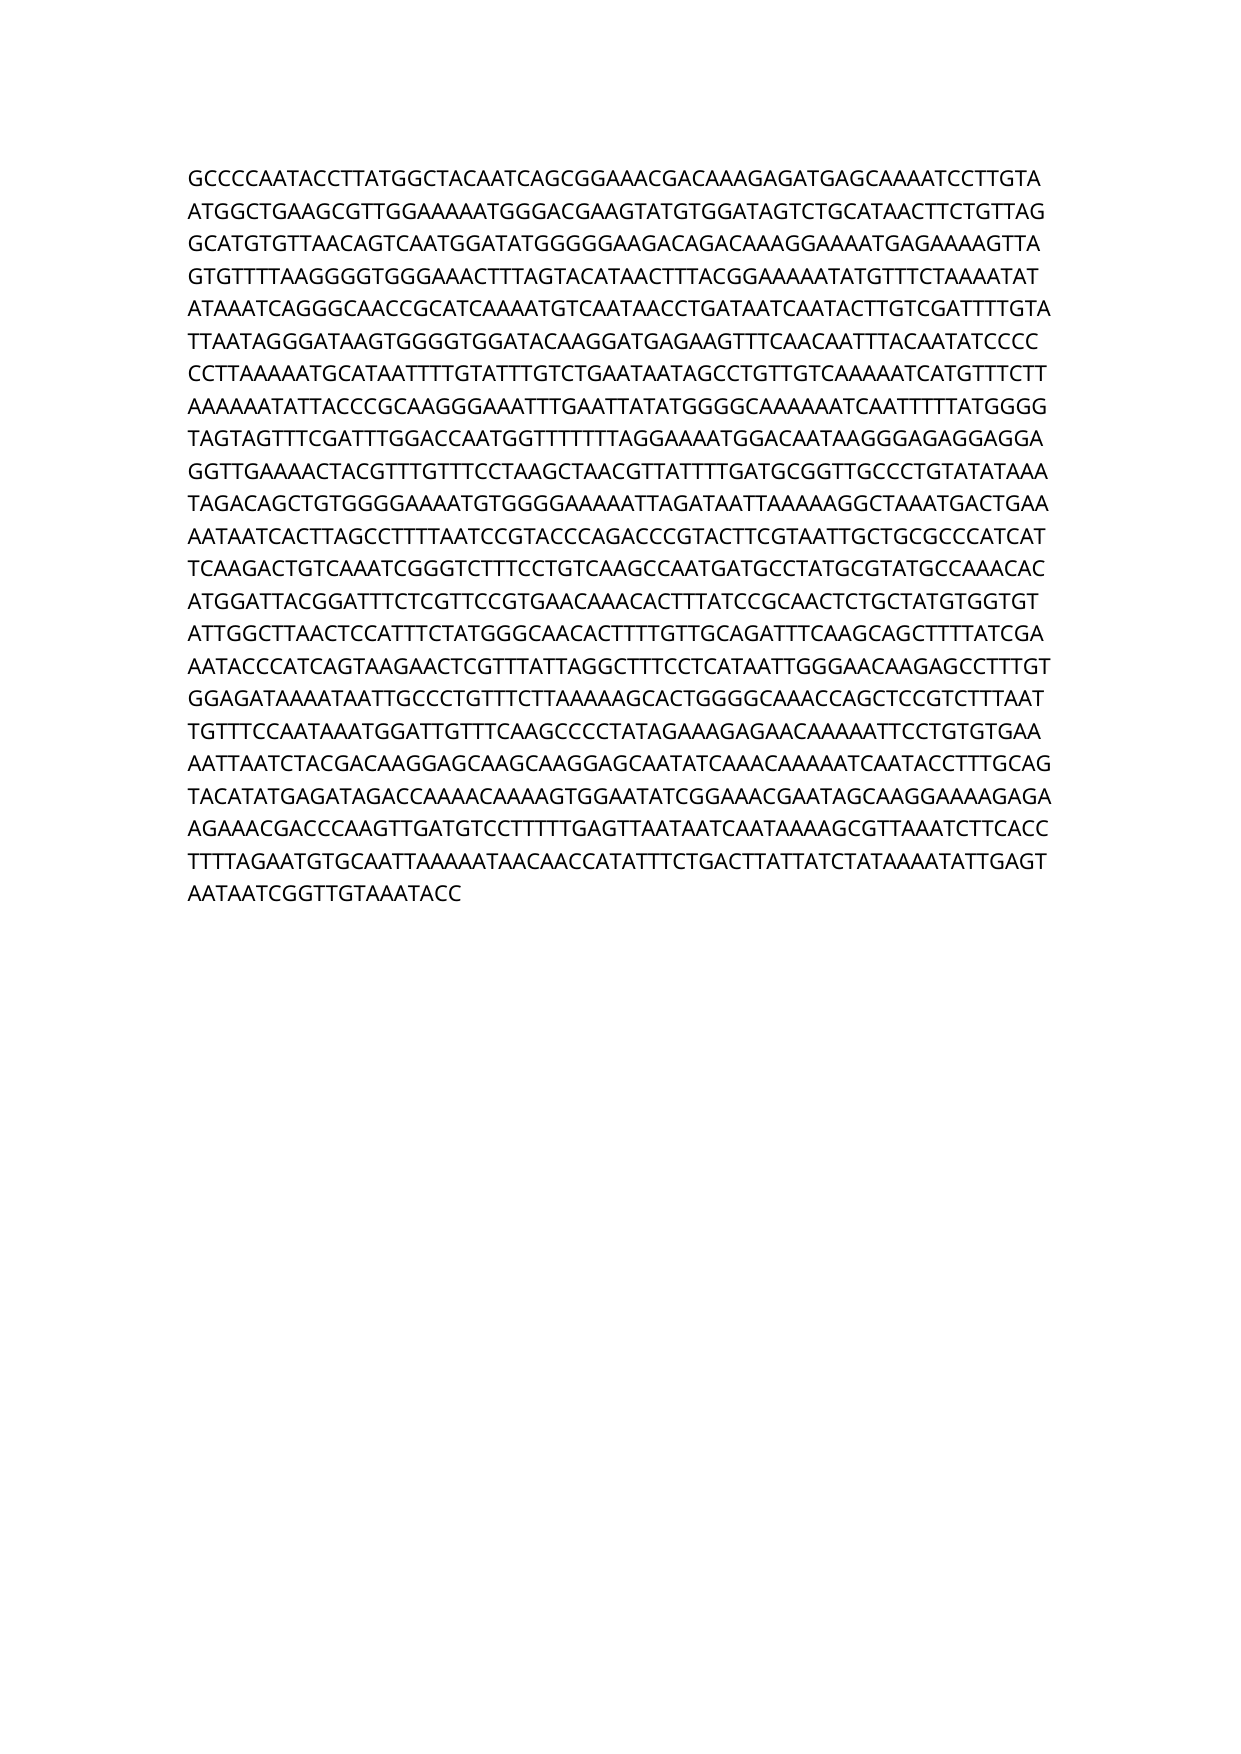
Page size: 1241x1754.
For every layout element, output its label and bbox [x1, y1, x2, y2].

text [187, 162, 1053, 909]
